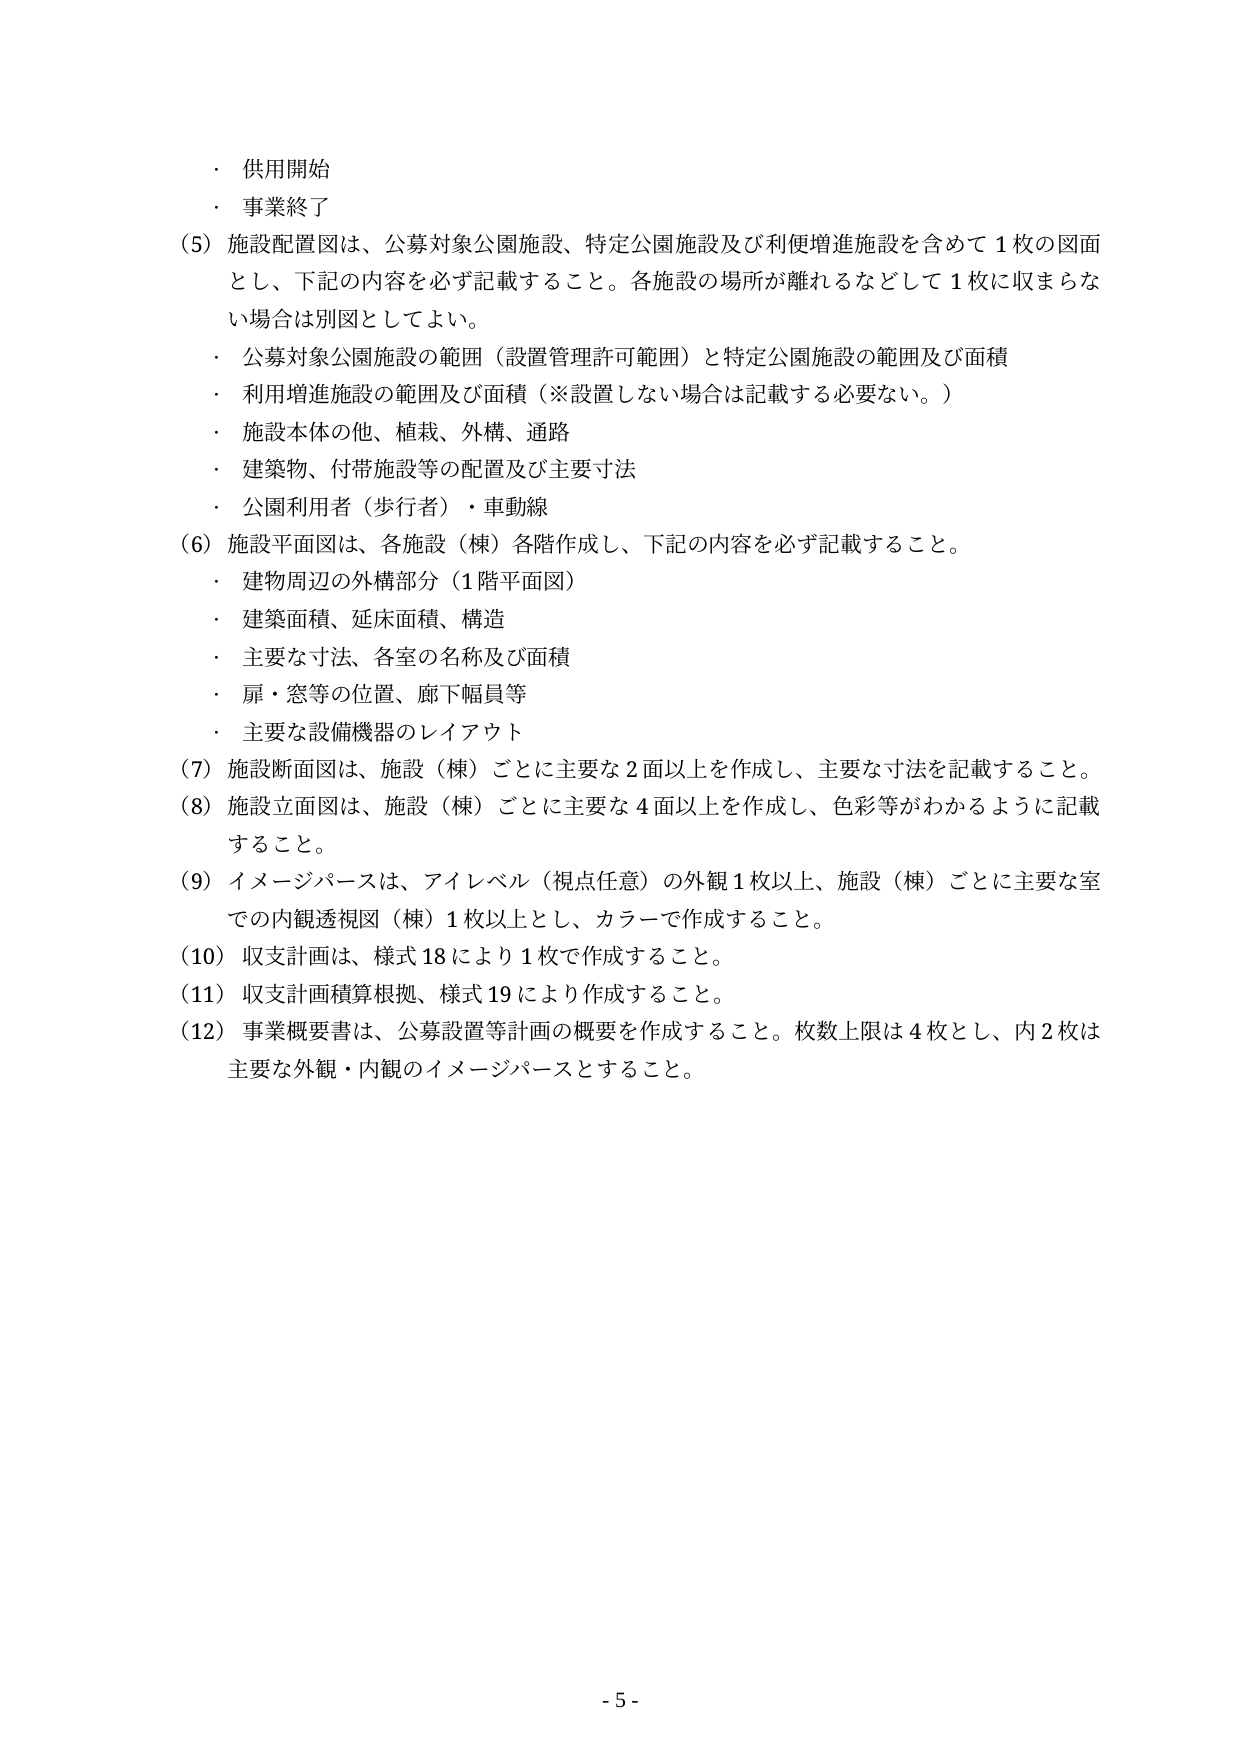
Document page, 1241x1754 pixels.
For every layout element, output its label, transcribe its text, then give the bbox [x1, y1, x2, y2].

text （12） 事業概要書は、公募設置等計画の概要を作成すること。枚数上限は4枚とし、内2枚は主要な外観・内観のイメージパースとすること。 [169, 1012, 1101, 1087]
text （9） イメージパースは、アイレベル（視点任意）の外観1枚以上、施設（棟）ごとに主要な室での内観透視図（棟）1枚以上とし、カラーで作成すること。 [169, 862, 1101, 937]
list 事業終了 [213, 187, 1101, 224]
text （11） 収支計画積算根拠、様式19により作成すること。 [169, 974, 1101, 1012]
text （7） 施設断面図は、施設（棟）ごとに主要な2面以上を作成し、主要な寸法を記載すること。 [169, 749, 1101, 787]
text （8） 施設立面図は、施設（棟）ごとに主要な4面以上を作成し、色彩等がわかるように記載すること。 [169, 787, 1101, 862]
list 建築面積、延床面積、構造 [213, 599, 1101, 637]
list 主要な寸法、各室の名称及び面積 [213, 637, 1101, 674]
list 施設本体の他、植栽、外構、通路 [213, 412, 1101, 449]
list 公園利用者（歩行者）・車動線 [213, 487, 1101, 524]
text （6） 施設平面図は、各施設（棟）各階作成し、下記の内容を必ず記載すること。 [169, 524, 1101, 562]
text （5） 施設配置図は、公募対象公園施設、特定公園施設及び利便増進施設を含めて1枚の図面とし、下記の内容を必ず記載すること。各施設の場所が離れるなどして1枚に収まらない場合は別図としてよい。 [169, 224, 1101, 337]
list 建築物、付帯施設等の配置及び主要寸法 [213, 449, 1101, 487]
list 利用増進施設の範囲及び面積（※設置しない場合は記載する必要ない。） [213, 374, 1101, 412]
list 主要な設備機器のレイアウト [213, 712, 1101, 749]
list 公募対象公園施設の範囲（設置管理許可範囲）と特定公園施設の範囲及び面積 [213, 337, 1101, 374]
list 扉・窓等の位置、廊下幅員等 [213, 674, 1101, 712]
list 建物周辺の外構部分（1階平面図） [213, 562, 1101, 599]
text （10） 収支計画は、様式18により1枚で作成すること。 [169, 937, 1101, 974]
list 供用開始 [213, 149, 1101, 187]
